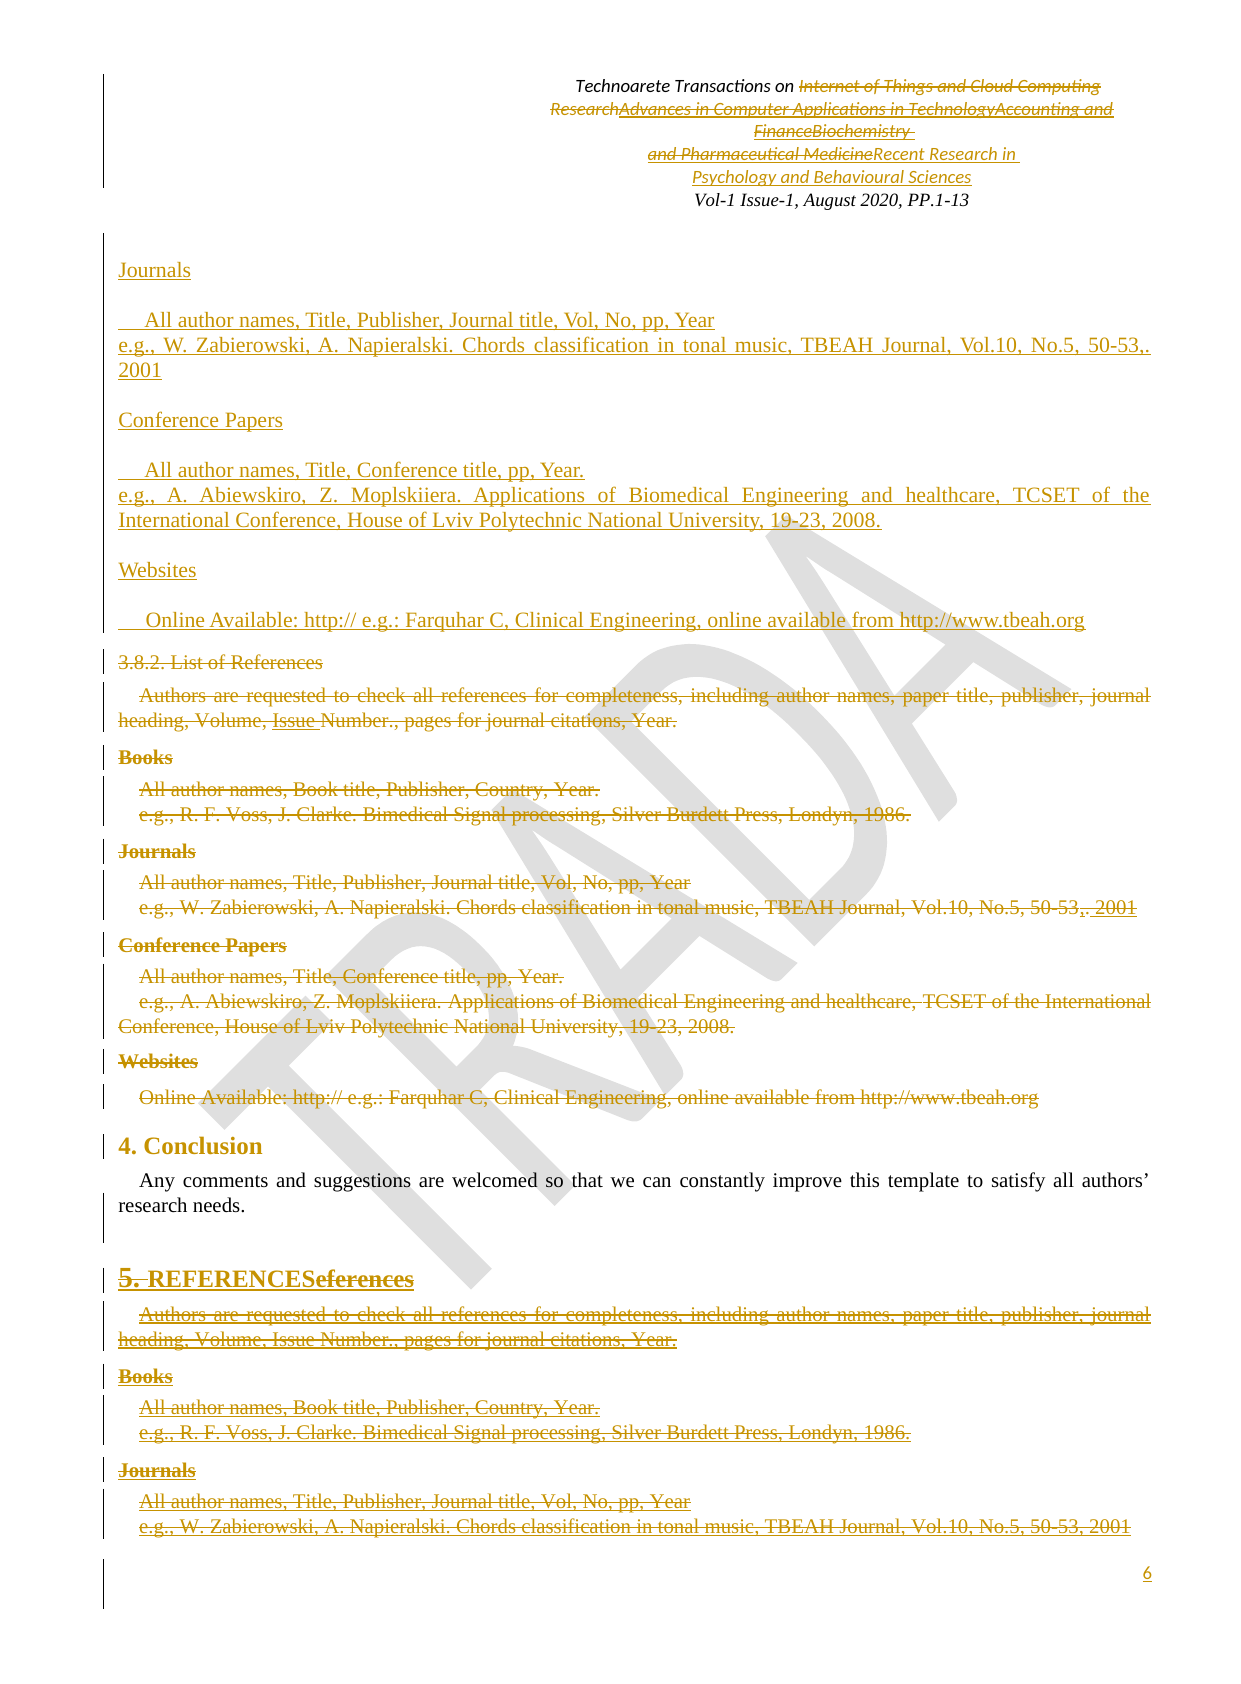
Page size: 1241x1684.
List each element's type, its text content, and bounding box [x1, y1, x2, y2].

subtitle 4. Conclusion [118, 1134, 1152, 1159]
text Any comments and suggestions are welcomed so that we can constantly improve this template to satisfy all authors’ research needs. [118, 1168, 1152, 1218]
